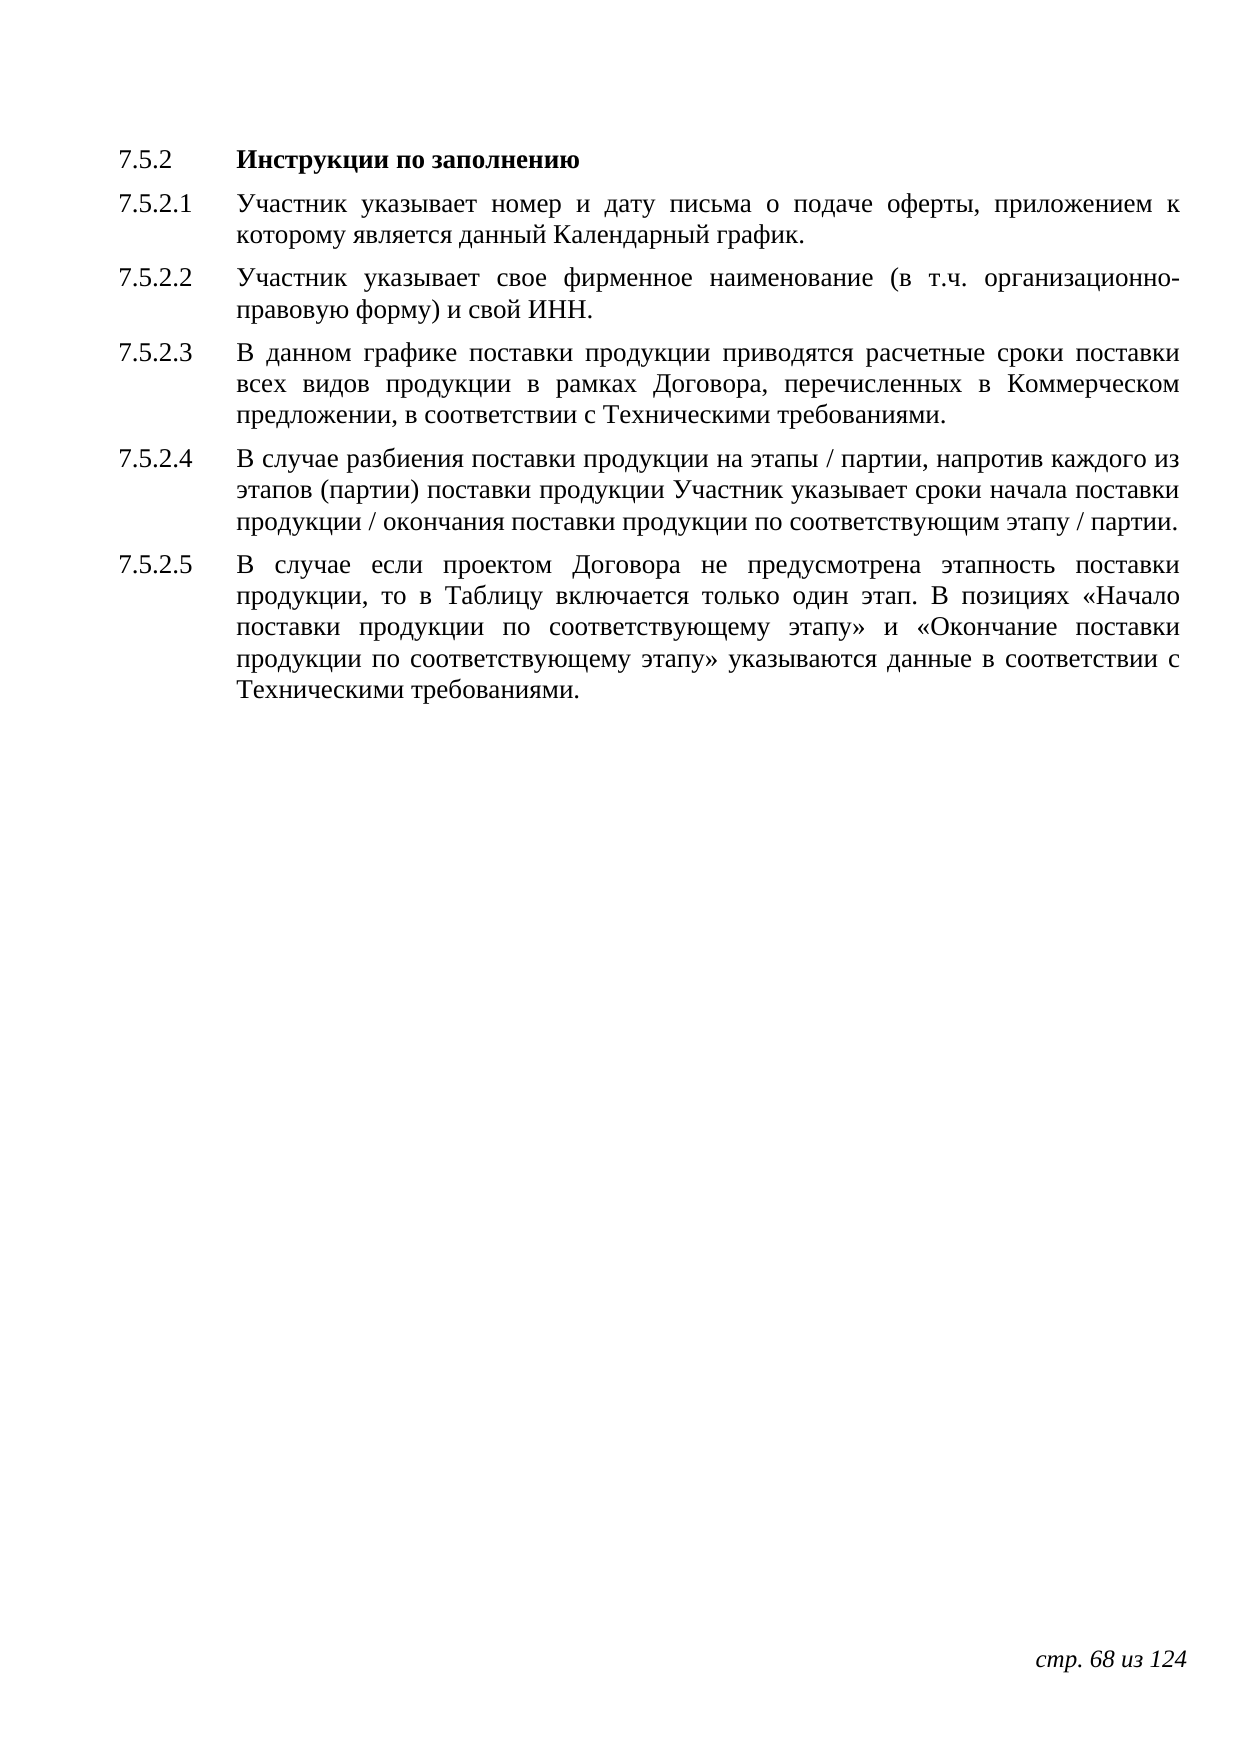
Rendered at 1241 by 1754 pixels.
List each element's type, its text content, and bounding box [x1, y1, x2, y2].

text Инструкции по заполнению [118, 143, 1181, 174]
text В случае разбиения поставки продукции на этапы / партии, напротив каждого из этапов (партии) поставки продукции Участник указывает сроки начала поставки продукции / окончания поставки продукции по соответствующим этапу / партии. [118, 442, 1181, 536]
text Участник указывает номер и дату письма о подаче оферты, приложением к которому является данный Календарный график. [118, 187, 1181, 249]
text В данном графике поставки продукции приводятся расчетные сроки поставки всех видов продукции в рамках Договора, перечисленных в Коммерческом предложении, в соответствии с Техническими требованиями. [118, 336, 1181, 430]
text В случае если проектом Договора не предусмотрена этапность поставки продукции, то в Таблицу включается только один этап. В позициях «Начало поставки продукции по соответствующему этапу» и «Окончание поставки продукции по соответствующему этапу» указываются данные в соответствии с Техническими требованиями. [118, 548, 1181, 704]
text Участник указывает свое фирменное наименование (в т.ч. организационно-правовую форму) и свой ИНН. [118, 262, 1181, 324]
